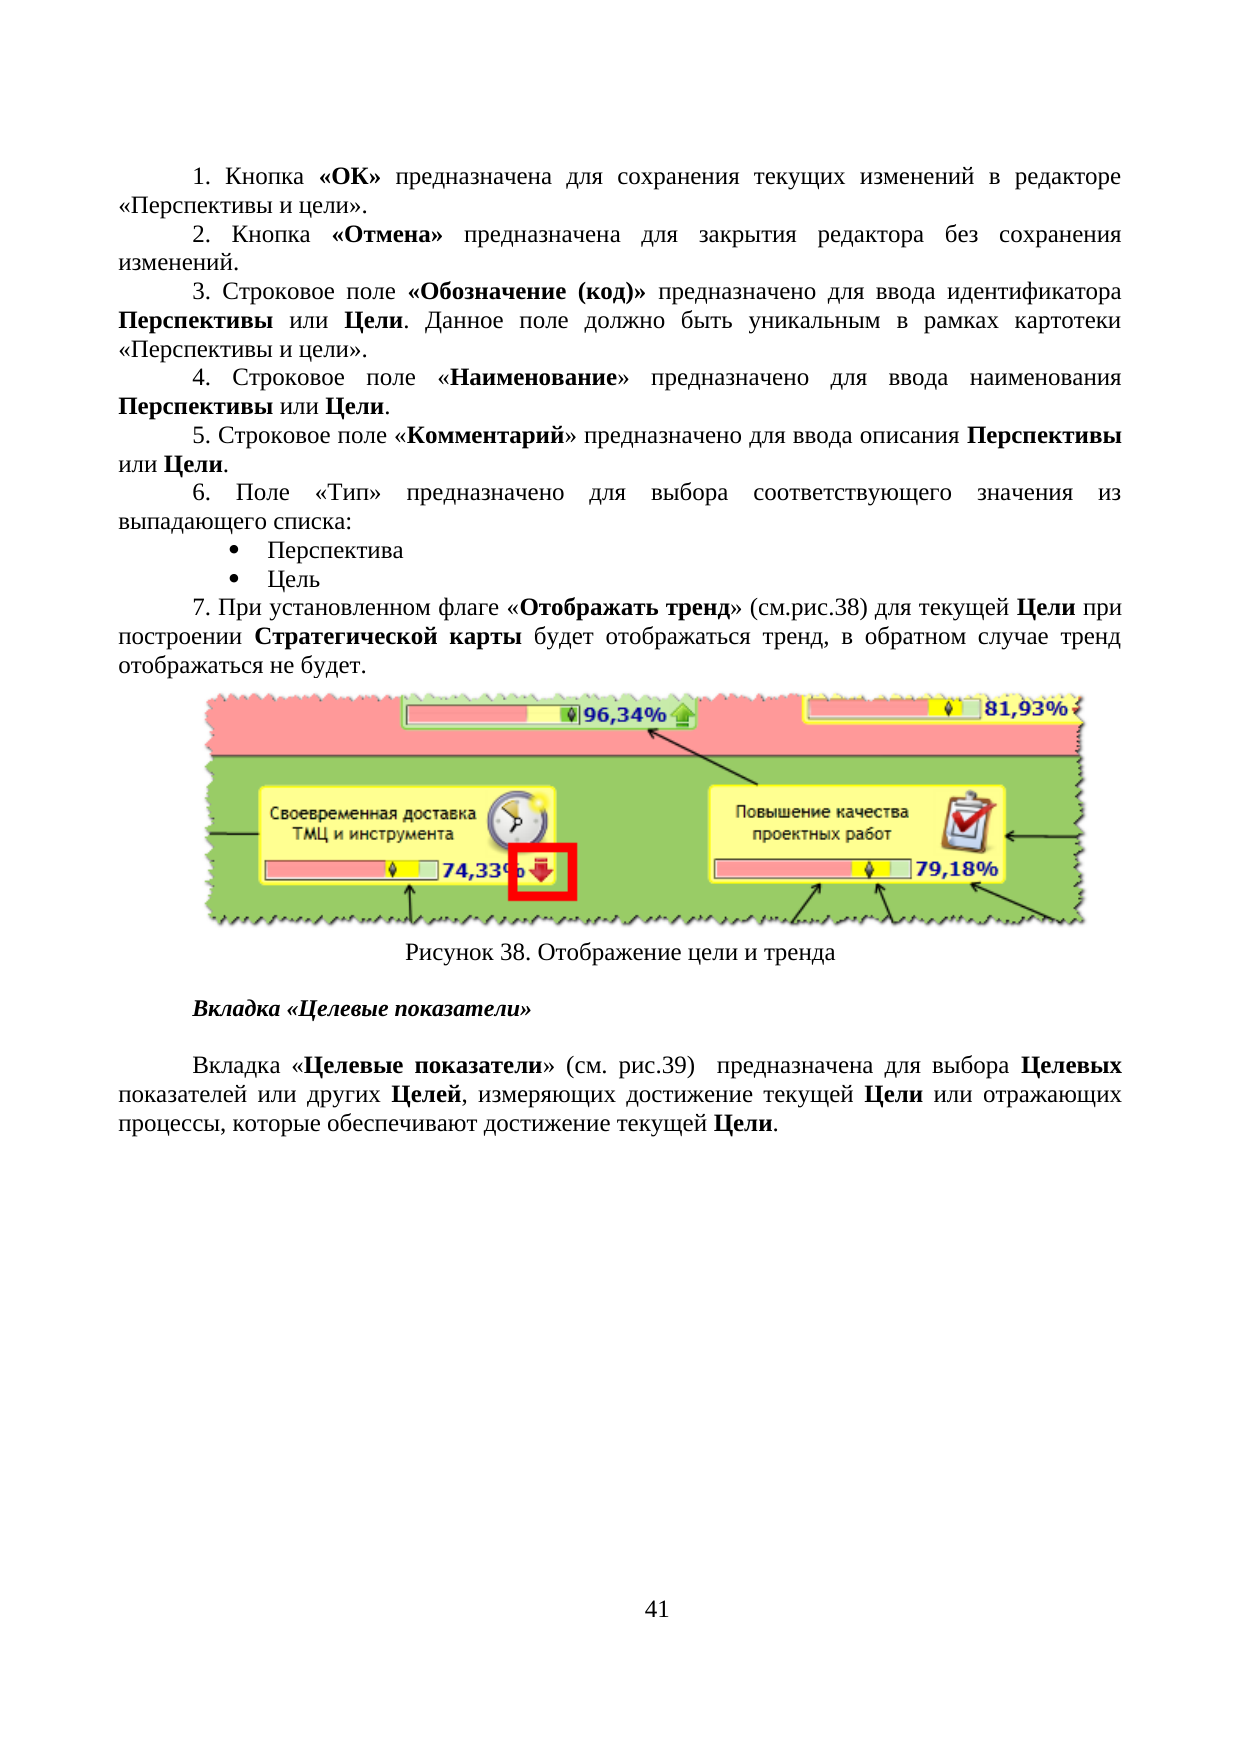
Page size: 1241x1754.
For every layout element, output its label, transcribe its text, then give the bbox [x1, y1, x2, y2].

text 2. Кнопка «Отмена» предназначена для закрытия редактора без сохранения изменений. [118, 219, 1122, 276]
text Вкладка «Целевые показатели» (см. рис.39) предназначена для выбора Целевых показателей или других Целей, измеряющих достижение текущей Цели или отражающих процессы, которые обеспечивают достижение текущей Цели. [118, 1050, 1122, 1137]
text 7. При установленном флаге «Отображать тренд» (см.рис.38) для текущей Цели при построении Стратегической карты будет отображаться тренд, в обратном случае тренд отображаться не будет. [118, 592, 1122, 679]
text Рисунок 38. Отображение цели и тренда [118, 937, 1122, 965]
list Перспектива [229, 535, 1122, 564]
text 6. Поле «Тип» предназначено для выбора соответствующего значения из выпадающего списка: [118, 477, 1122, 535]
text 4. Строковое поле «Наименование» предназначено для ввода наименования Перспективы или Цели. [118, 362, 1122, 420]
text 3. Строковое поле «Обозначение (код)» предназначено для ввода идентификатора Перспективы или Цели. Данное поле должно быть уникальным в рамках картотеки «Перспективы и цели». [118, 276, 1122, 362]
text 1. Кнопка «ОК» предназначена для сохранения текущих изменений в редакторе «Перспективы и цели». [118, 161, 1122, 219]
text Вкладка «Целевые показатели» [118, 994, 1122, 1022]
text 5. Строковое поле «Комментарий» предназначено для ввода описания Перспективы или Цели. [118, 420, 1122, 477]
list Цель [229, 564, 1122, 592]
